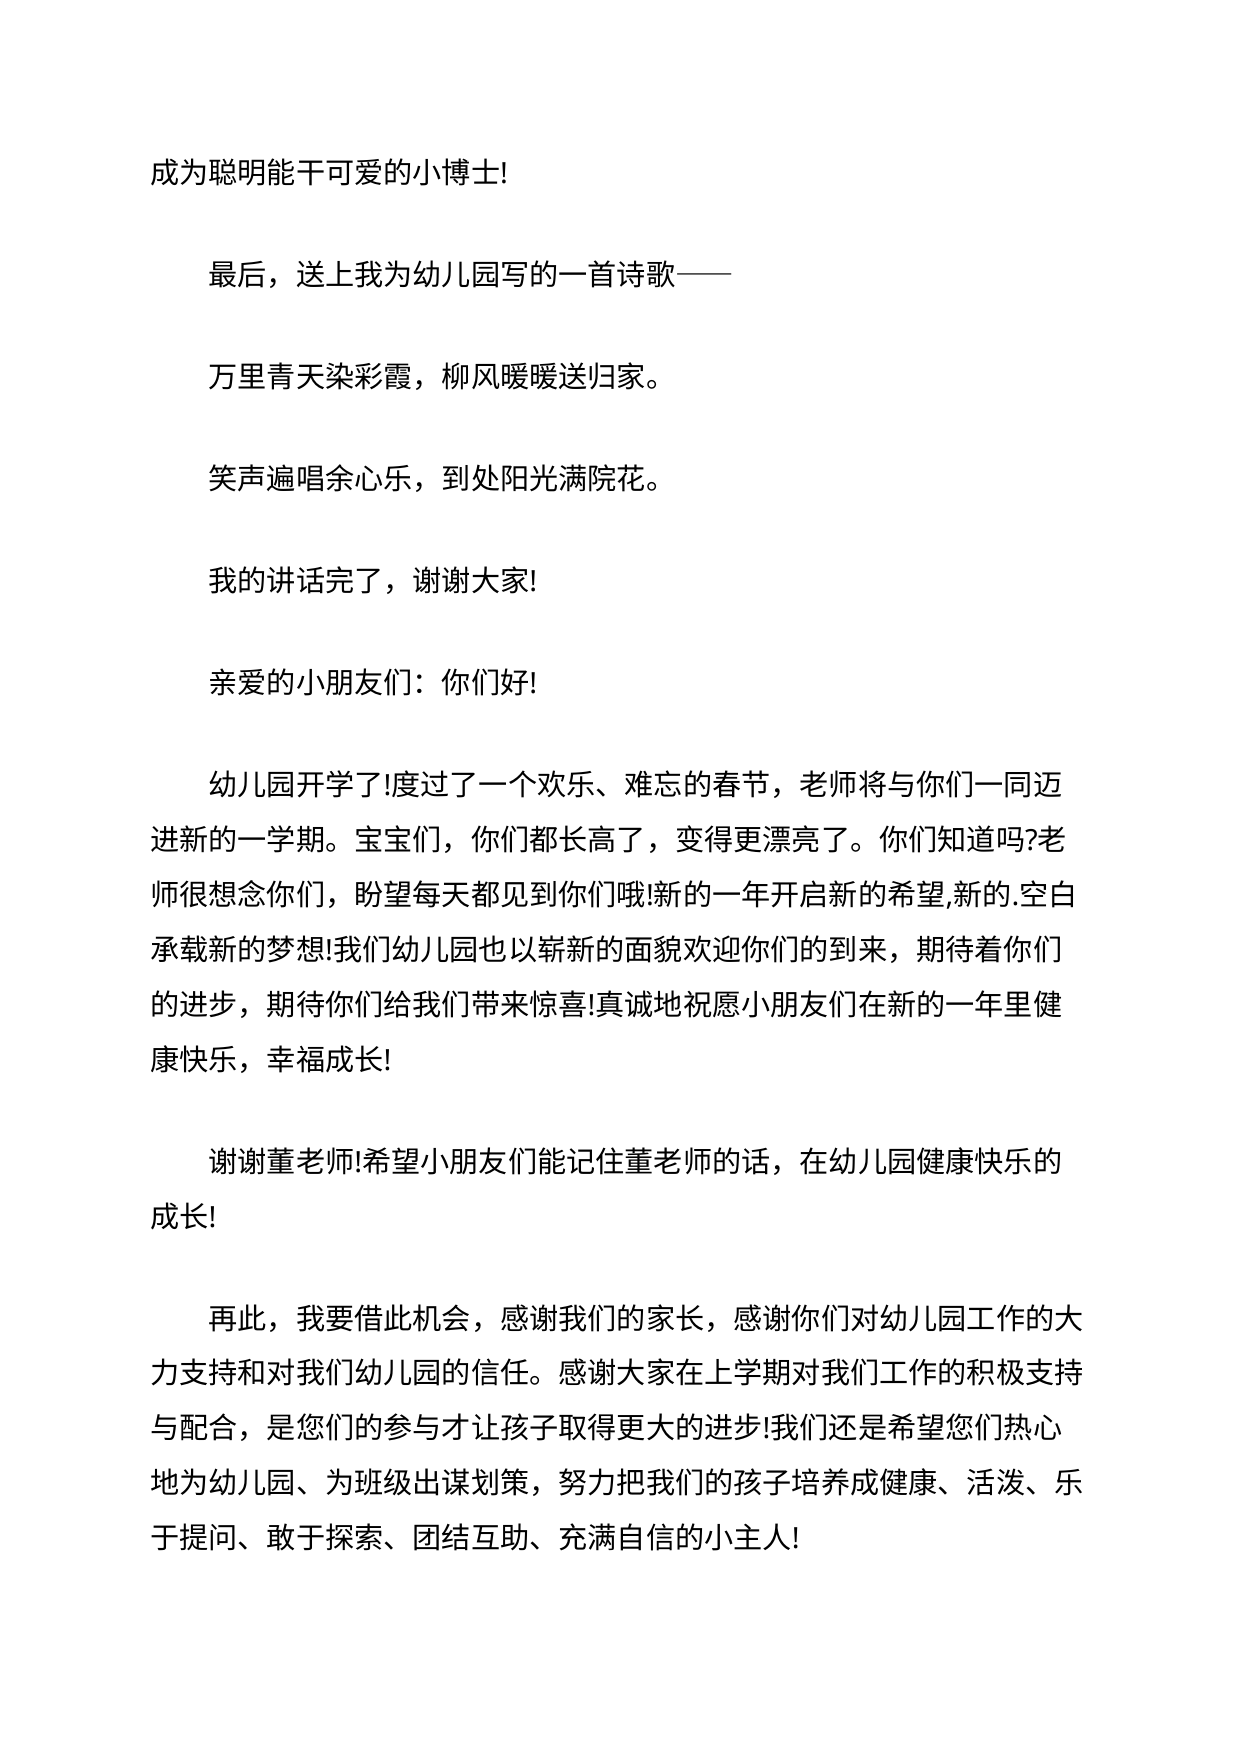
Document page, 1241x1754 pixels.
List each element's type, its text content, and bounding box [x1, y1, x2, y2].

text 万里青天染彩霞，柳风暖暖送归家。 [150, 354, 1090, 396]
text 再此，我要借此机会，感谢我们的家长，感谢你们对幼儿园工作的大力支持和对我们幼儿园的信任。感谢大家在上学期对我们工作的积极支持与配合，是您们的参与才让孩子取得更大的进步!我们还是希望您们热心地为幼儿园、为班级出谋划策，努力把我们的孩子培养成健康、活泼、乐于提问、敢于探索、团结互助、充满自信的小主人! [150, 1295, 1090, 1557]
text 最后，送上我为幼儿园写的一首诗歌—— [150, 252, 1090, 294]
text 亲爱的小朋友们：你们好! [150, 659, 1090, 702]
text 幼儿园开学了!度过了一个欢乐、难忘的春节，老师将与你们一同迈进新的一学期。宝宝们，你们都长高了，变得更漂亮了。你们知道吗?老师很想念你们，盼望每天都见到你们哦!新的一年开启新的希望,新的.空白承载新的梦想!我们幼儿园也以崭新的面貌欢迎你们的到来，期待着你们的进步，期待你们给我们带来惊喜!真诚地祝愿小朋友们在新的一年里健康快乐，幸福成长! [150, 761, 1090, 1079]
text 我的讲话完了，谢谢大家! [150, 557, 1090, 600]
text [150, 150, 1090, 192]
text 谢谢董老师!希望小朋友们能记住董老师的话，在幼儿园健康快乐的成长! [150, 1138, 1090, 1236]
text 笑声遍唱余心乐，到处阳光满院花。 [150, 456, 1090, 498]
